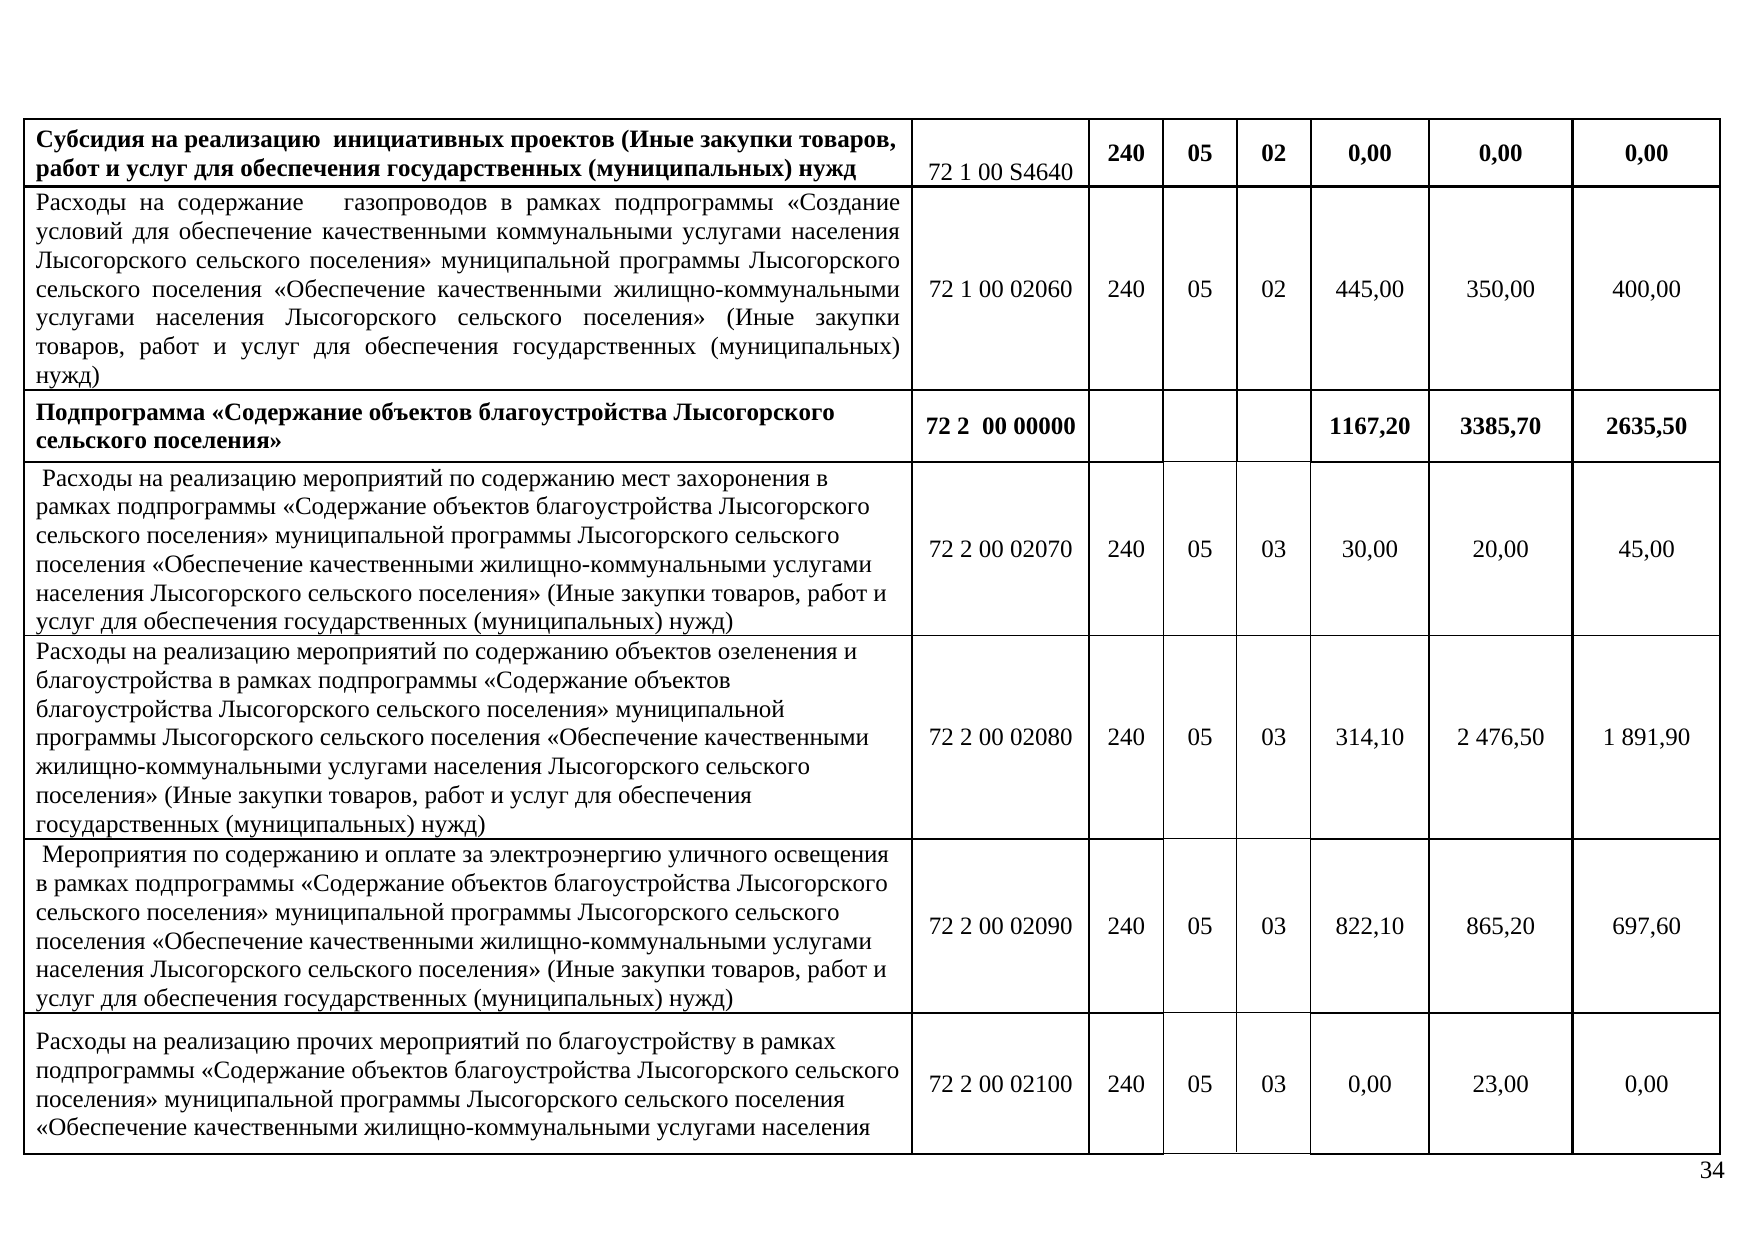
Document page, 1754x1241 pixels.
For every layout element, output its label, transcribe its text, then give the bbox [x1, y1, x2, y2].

table_cell 23,00 [1430, 1014, 1571, 1153]
table_cell 240 [1090, 120, 1162, 185]
table_cell 72 1 00 02060 [913, 188, 1088, 389]
table_cell 0,00 [1312, 120, 1428, 185]
table_cell 865,20 [1430, 840, 1571, 1012]
table_cell [1238, 391, 1310, 461]
table_cell 3385,70 [1430, 391, 1571, 461]
table_cell 30,00 [1311, 463, 1428, 635]
table_cell 240 [1090, 636, 1163, 837]
table_cell 240 [1090, 188, 1162, 389]
table_cell 1 891,90 [1574, 636, 1719, 837]
table_cell 445,00 [1312, 188, 1428, 389]
table_cell 0,00 [1311, 1014, 1428, 1153]
table_cell 240 [1090, 840, 1163, 1012]
table_cell 72 2 00 02080 [913, 636, 1088, 837]
table_cell 72 2 00 00000 [913, 391, 1088, 461]
table_cell 2 476,50 [1430, 636, 1571, 837]
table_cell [25, 1014, 911, 1153]
table_cell 400,00 [1574, 188, 1719, 389]
table_cell 03 [1237, 462, 1310, 635]
table_cell 03 [1237, 636, 1310, 837]
table_cell Подпрограмма «Содержание объектов благоустройства Лысогорского сельского поселения» [25, 391, 911, 461]
table_cell 05 [1164, 120, 1236, 185]
table_cell 20,00 [1430, 463, 1571, 635]
table_cell 240 [1090, 463, 1163, 635]
table_cell 05 [1164, 188, 1236, 389]
table_cell 1167,20 [1312, 391, 1428, 461]
table_cell 314,10 [1311, 636, 1428, 837]
table_cell 05 [1164, 1013, 1237, 1153]
table_cell 2635,50 [1574, 391, 1719, 461]
table_cell 05 [1164, 462, 1236, 635]
table_cell 72 2 00 02100 [913, 1014, 1088, 1153]
table_cell 03 [1237, 839, 1310, 1012]
table_cell 240 [1090, 1014, 1163, 1153]
table_cell 02 [1238, 120, 1310, 185]
table_cell 0,00 [1574, 1014, 1719, 1153]
table_cell 02 [1238, 188, 1310, 389]
table_cell 822,10 [1311, 840, 1428, 1012]
table_cell 0,00 [1574, 120, 1719, 185]
table_cell 05 [1164, 839, 1236, 1012]
table_cell Мероприятия по содержанию и оплате за электроэнергию уличного освещения в рамках подпрограммы «Содержание объектов благоустройства Лысогорского сельского поселения» муниципальной программы Лысогорского сельского поселения «Обеспечение качественными жилищно-коммунальными услугами населения Лысогорского сельского поселения» (Иные закупки товаров, работ и услуг для обеспечения государственных (муниципальных) нужд) [25, 840, 911, 1012]
table_cell [1090, 391, 1162, 461]
table_cell 72 2 00 02070 [913, 463, 1088, 635]
table_cell Расходы на реализацию мероприятий по содержанию объектов озеленения и благоустройства в рамках подпрограммы «Содержание объектов благоустройства Лысогорского сельского поселения» муниципальной программы Лысогорского сельского поселения «Обеспечение качественными жилищно-коммунальными услугами населения Лысогорского сельского поселения» (Иные закупки товаров, работ и услуг для обеспечения государственных (муниципальных) нужд) [25, 636, 911, 837]
table_cell Субсидия на реализацию инициативных проектов (Иные закупки товаров, работ и услуг для обеспечения государственных (муниципальных) нужд [25, 120, 911, 185]
table_cell 72 2 00 02090 [913, 840, 1088, 1012]
table_cell Расходы на содержание газопроводов в рамках подпрограммы «Создание условий для обеспечение качественными коммунальными услугами населения Лысогорского сельского поселения» муниципальной программы Лысогорского сельского поселения «Обеспечение качественными жилищно-коммунальными услугами населения Лысогорского сельского поселения» (Иные закупки товаров, работ и услуг для обеспечения государственных (муниципальных) нужд) [25, 188, 911, 389]
table_cell Расходы на реализацию мероприятий по содержанию мест захоронения в рамках подпрограммы «Содержание объектов благоустройства Лысогорского сельского поселения» муниципальной программы Лысогорского сельского поселения «Обеспечение качественными жилищно-коммунальными услугами населения Лысогорского сельского поселения» (Иные закупки товаров, работ и услуг для обеспечения государственных (муниципальных) нужд) [25, 463, 911, 635]
table_cell 45,00 [1574, 463, 1719, 635]
table_cell [1164, 391, 1236, 461]
table_cell 03 [1237, 1013, 1310, 1153]
table_cell 350,00 [1430, 188, 1571, 389]
table_cell 697,60 [1574, 840, 1719, 1012]
table_cell 05 [1164, 636, 1236, 837]
table_cell 0,00 [1430, 120, 1571, 185]
table_cell 72 1 00 S4640 [913, 120, 1088, 185]
